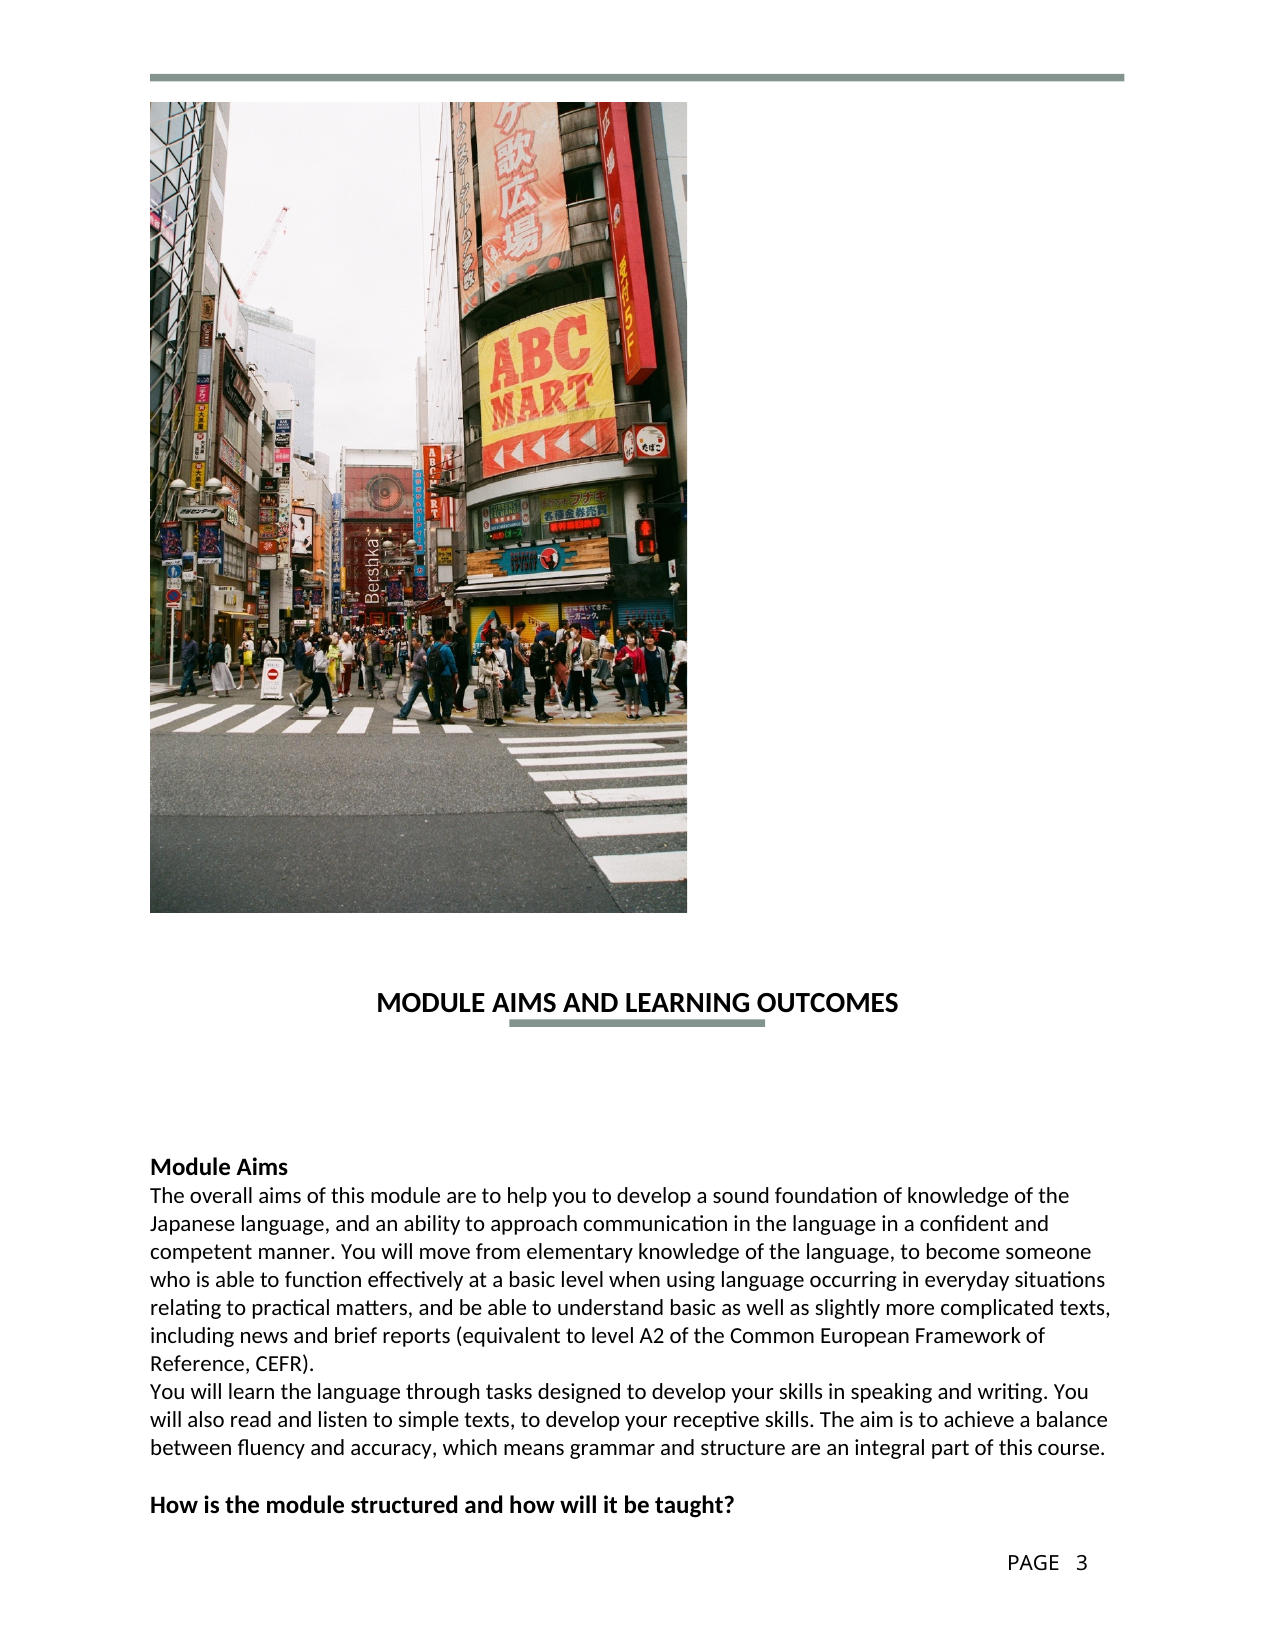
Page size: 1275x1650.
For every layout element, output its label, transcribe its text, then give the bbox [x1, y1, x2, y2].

text The overall aims of this module are to help you to develop a sound foundation of knowledge of the Japanese language, and an ability to approach communication in the language in a confident and competent manner. You will move from elementary knowledge of the language, to become someone who is able to function effectively at a basic level when using language occurring in everyday situations relating to practical matters, and be able to understand basic as well as slightly more complicated texts, including news and brief reports (equivalent to level A2 of the Common European Framework of Reference, CEFR). [150, 1181, 1125, 1377]
subtitle MODULE AIMS AND LEARNING OUTCOMES [150, 984, 1125, 1019]
picture [150, 102, 688, 913]
text How is the module structured and how will it be taught? [150, 1489, 1125, 1520]
text You will learn the language through tasks designed to develop your skills in speaking and writing. You will also read and listen to simple texts, to develop your receptive skills. The aim is to achieve a balance between fluency and accuracy, which means grammar and structure are an integral part of this course. [150, 1377, 1125, 1461]
text Module Aims [150, 1151, 1125, 1181]
